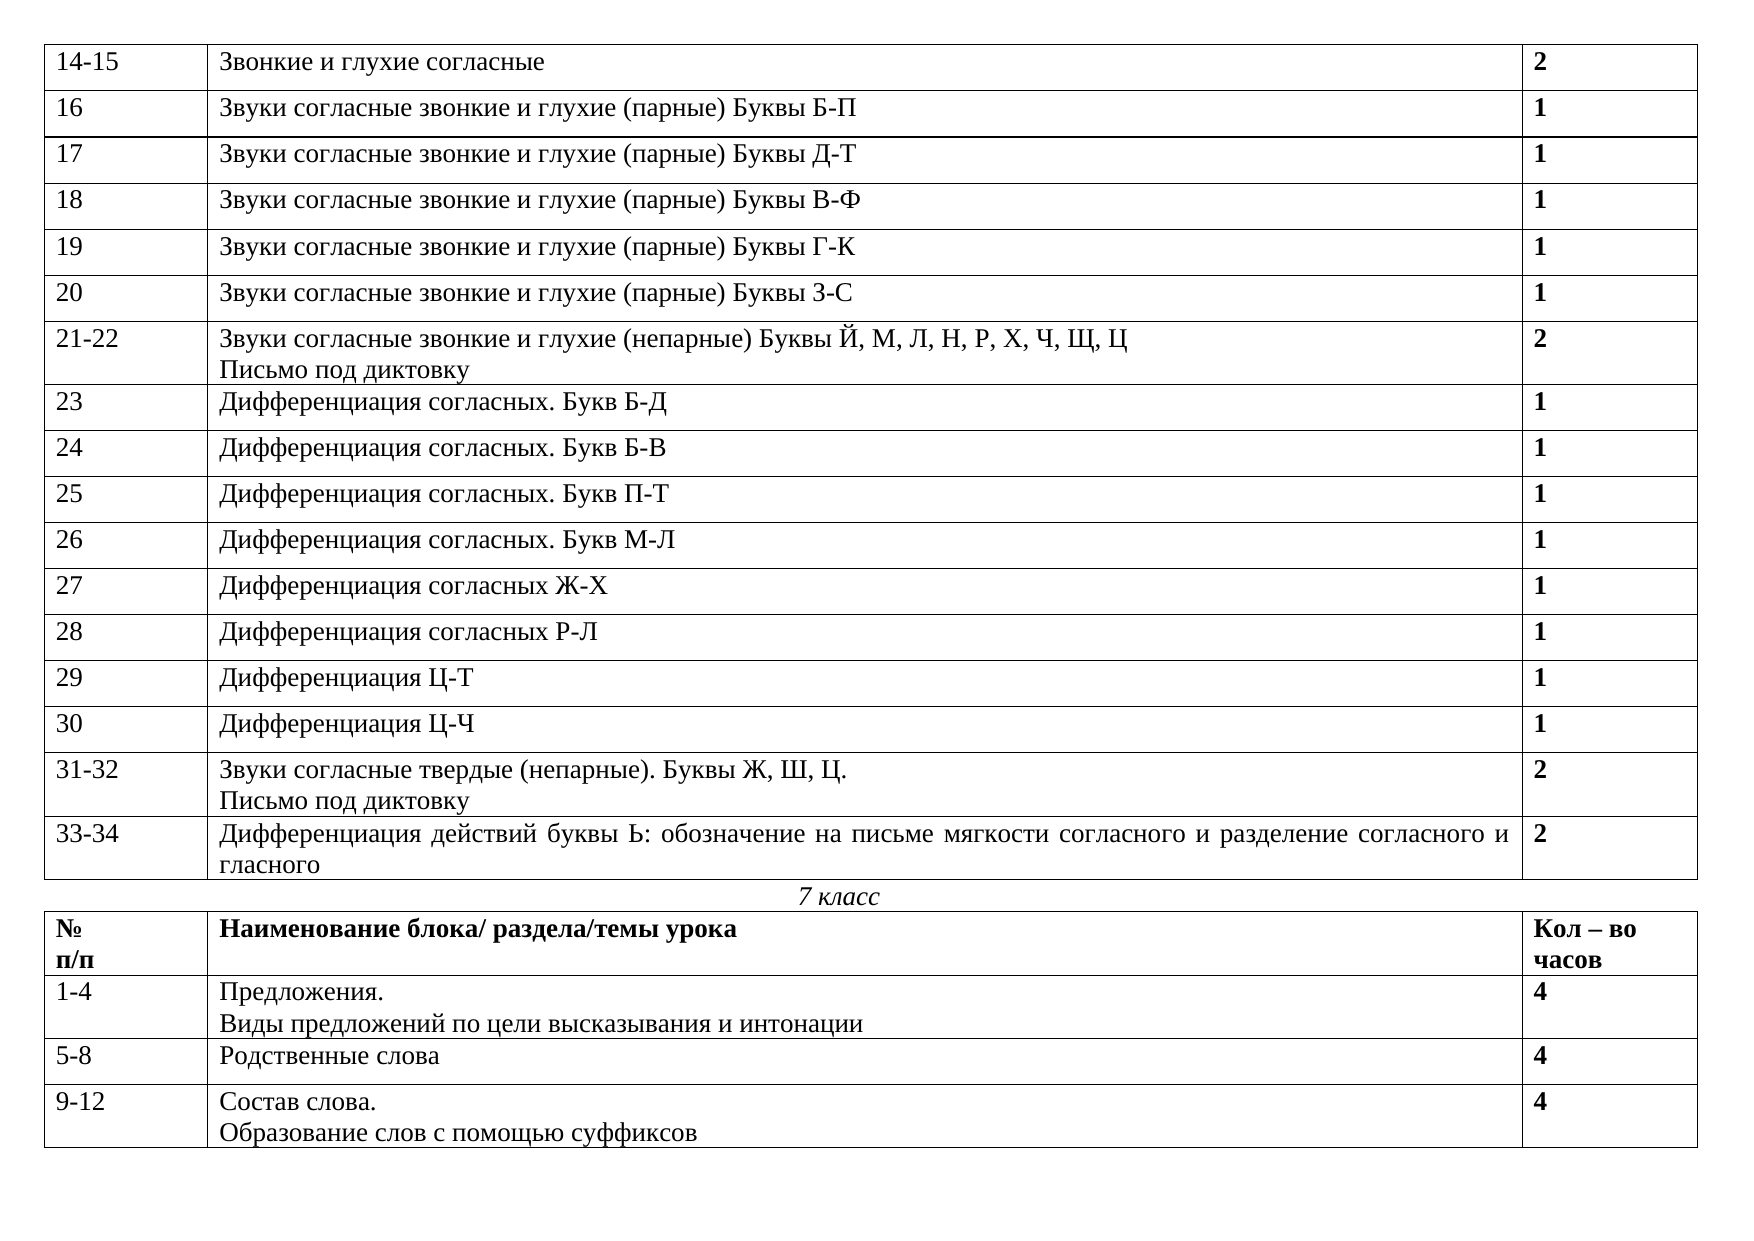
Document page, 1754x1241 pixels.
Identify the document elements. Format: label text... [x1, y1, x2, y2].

table_cell 1 [1523, 138, 1697, 182]
table_cell 5-8 [45, 1039, 207, 1084]
table_cell Дифференциация согласных. Букв Б-Д [208, 385, 1522, 430]
table_cell Звуки согласные твердые (непарные). Буквы Ж, Ш, Ц. Письмо под диктовку [208, 753, 1522, 816]
table_cell 1 [1523, 707, 1697, 752]
table_cell 17 [45, 138, 207, 182]
table_cell 25 [45, 477, 207, 522]
table_header № п/п [45, 912, 207, 974]
table_header Наименование блока/ раздела/темы урока [208, 912, 1522, 974]
table_cell 4 [1523, 1085, 1697, 1147]
table_cell Звуки согласные звонкие и глухие (парные) Буквы В-Ф [208, 184, 1522, 228]
table_cell Предложения. Виды предложений по цели высказывания и интонации [208, 976, 1522, 1038]
table_cell 1 [1523, 431, 1697, 476]
table_cell 4 [1523, 976, 1697, 1038]
table_cell Звуки согласные звонкие и глухие (парные) Буквы Б-П [208, 91, 1522, 136]
table_cell 27 [45, 569, 207, 614]
table_cell Звуки согласные звонкие и глухие (парные) Буквы З-С [208, 276, 1522, 321]
table_cell 2 [1523, 817, 1697, 879]
table_cell 20 [45, 276, 207, 321]
table_cell 1 [1523, 615, 1697, 660]
table_cell 14-15 [45, 45, 207, 90]
table_cell 26 [45, 523, 207, 568]
table_cell Звуки согласные звонкие и глухие (непарные) Буквы Й, М, Л, Н, Р, Х, Ч, Щ, Ц Письмо под диктовку [208, 322, 1522, 384]
table_cell Дифференциация согласных. Букв Б-В [208, 431, 1522, 476]
table_cell Состав слова. Образование слов с помощью суффиксов [208, 1085, 1522, 1147]
table_cell Дифференциация согласных Р-Л [208, 615, 1522, 660]
table_cell 2 [1523, 45, 1697, 90]
table_cell 9-12 [45, 1085, 207, 1147]
table_cell 30 [45, 707, 207, 752]
table_cell 21-22 [45, 322, 207, 384]
table_cell 1 [1523, 569, 1697, 614]
table_cell 1 [1523, 477, 1697, 522]
table_cell 1 [1523, 276, 1697, 321]
table_cell 2 [1523, 322, 1697, 384]
table_cell Дифференциация согласных Ж-Х [208, 569, 1522, 614]
table_cell 16 [45, 91, 207, 136]
table_cell 19 [45, 230, 207, 274]
table_cell 23 [45, 385, 207, 430]
table_cell 1 [1523, 230, 1697, 274]
table_cell Дифференциация Ц-Ч [208, 707, 1522, 752]
table_cell 2 [1523, 753, 1697, 816]
table_cell 1 [1523, 91, 1697, 136]
table_cell 1 [1523, 385, 1697, 430]
table_cell 1-4 [45, 976, 207, 1038]
table_cell 33-34 [45, 817, 207, 879]
table_cell 28 [45, 615, 207, 660]
table_cell Звуки согласные звонкие и глухие (парные) Буквы Г-К [208, 230, 1522, 274]
table_cell Дифференциация Ц-Т [208, 661, 1522, 706]
table_cell 18 [45, 184, 207, 228]
table_cell Звуки согласные звонкие и глухие (парные) Буквы Д-Т [208, 138, 1522, 182]
table_cell 4 [1523, 1039, 1697, 1084]
table_cell Звонкие и глухие согласные [208, 45, 1522, 90]
table_cell 1 [1523, 661, 1697, 706]
table_cell Дифференциация согласных. Букв П-Т [208, 477, 1522, 522]
table_cell Дифференциация действий буквы Ь: обозначение на письме мягкости согласного и разделение согласного и гласного [208, 817, 1522, 879]
table_header Кол – во часов [1523, 912, 1697, 974]
table_cell 1 [1523, 523, 1697, 568]
table_cell 24 [45, 431, 207, 476]
text 7 класс [44, 880, 1636, 911]
table_cell Дифференциация согласных. Букв М-Л [208, 523, 1522, 568]
table_cell 1 [1523, 184, 1697, 228]
table_cell 31-32 [45, 753, 207, 816]
table_cell Родственные слова [208, 1039, 1522, 1084]
table_cell 29 [45, 661, 207, 706]
